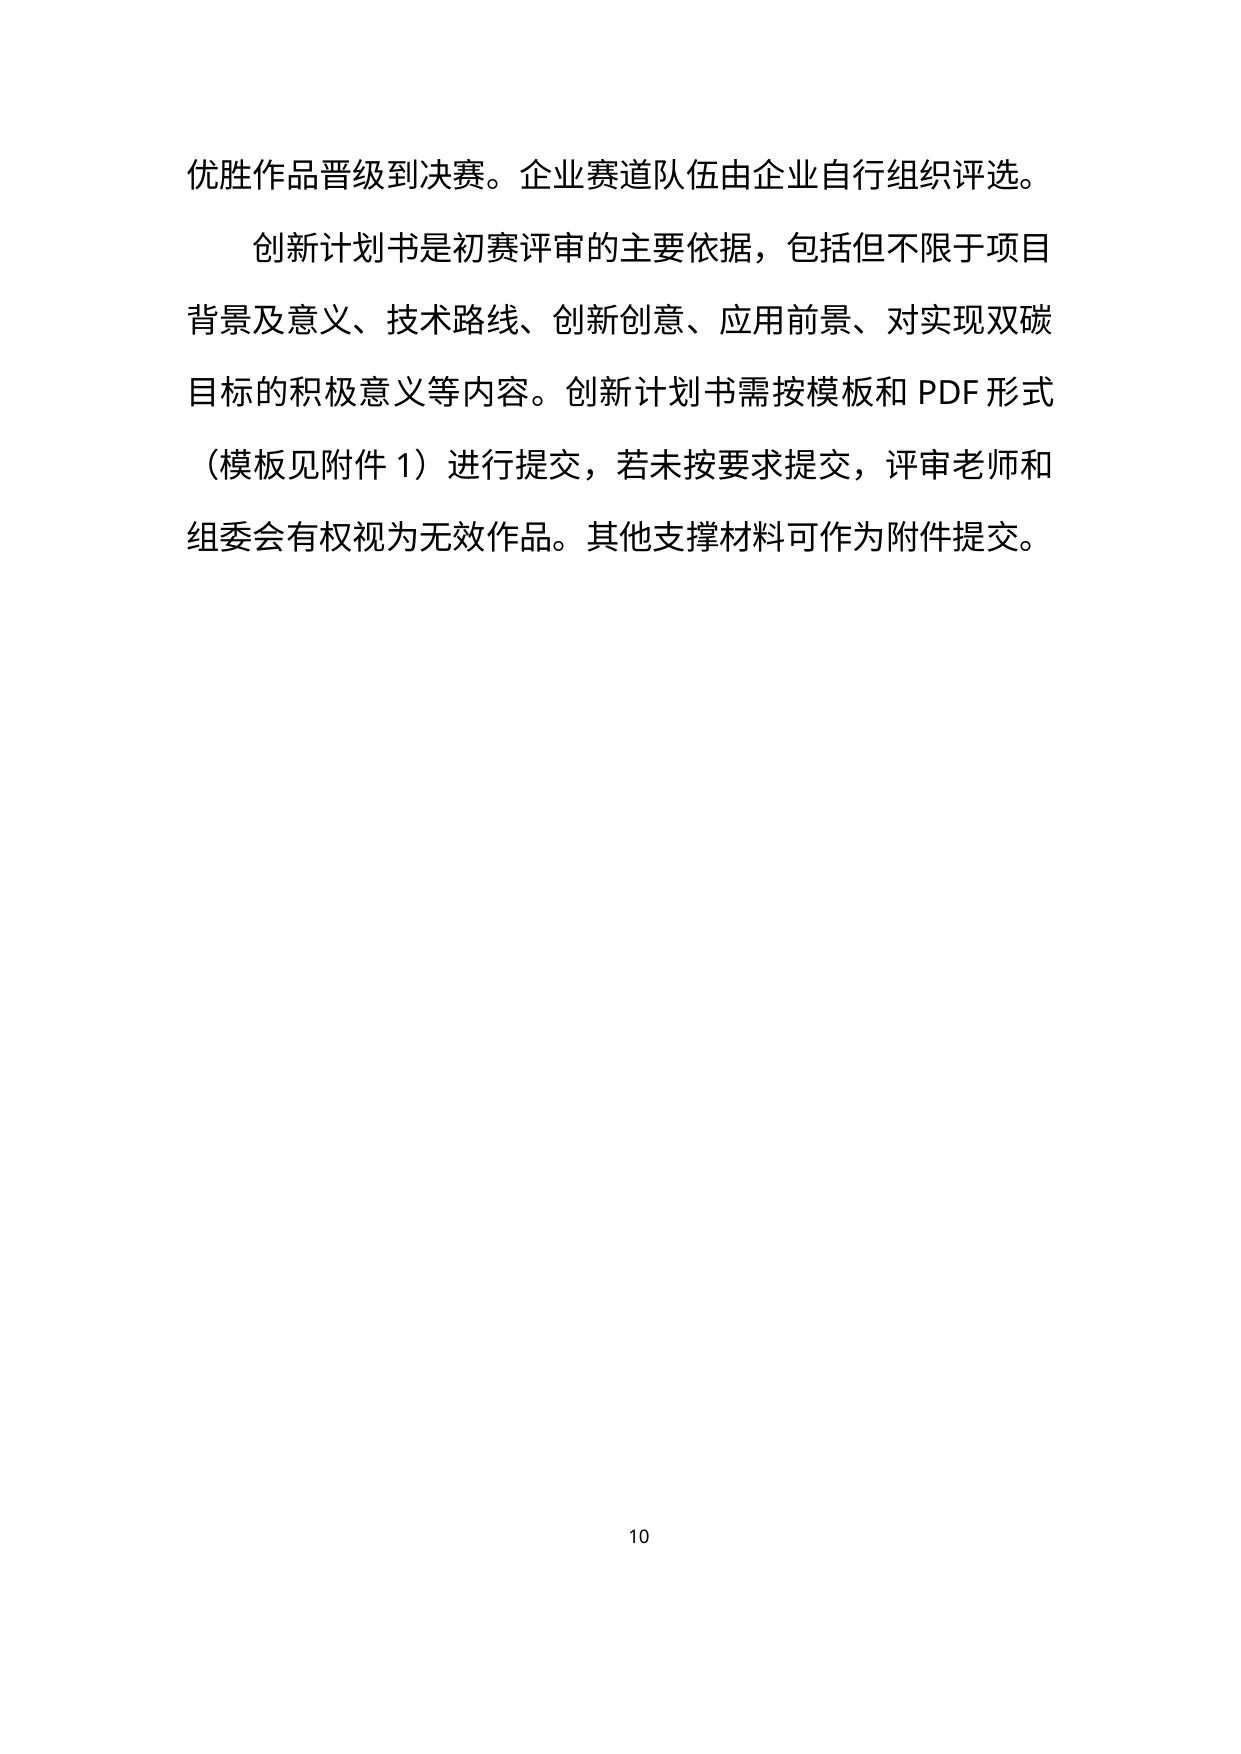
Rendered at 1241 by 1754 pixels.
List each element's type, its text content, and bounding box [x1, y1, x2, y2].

text 创新计划书是初赛评审的主要依据，包括但不限于项目背景及意义、技术路线、创新创意、应用前景、对实现双碳目标的积极意义等内容。创新计划书需按模板和PDF形式（模板见附件1）进行提交，若未按要求提交，评审老师和组委会有权视为无效作品。其他支撑材料可作为附件提交。 [186, 221, 1054, 559]
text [186, 149, 1054, 197]
